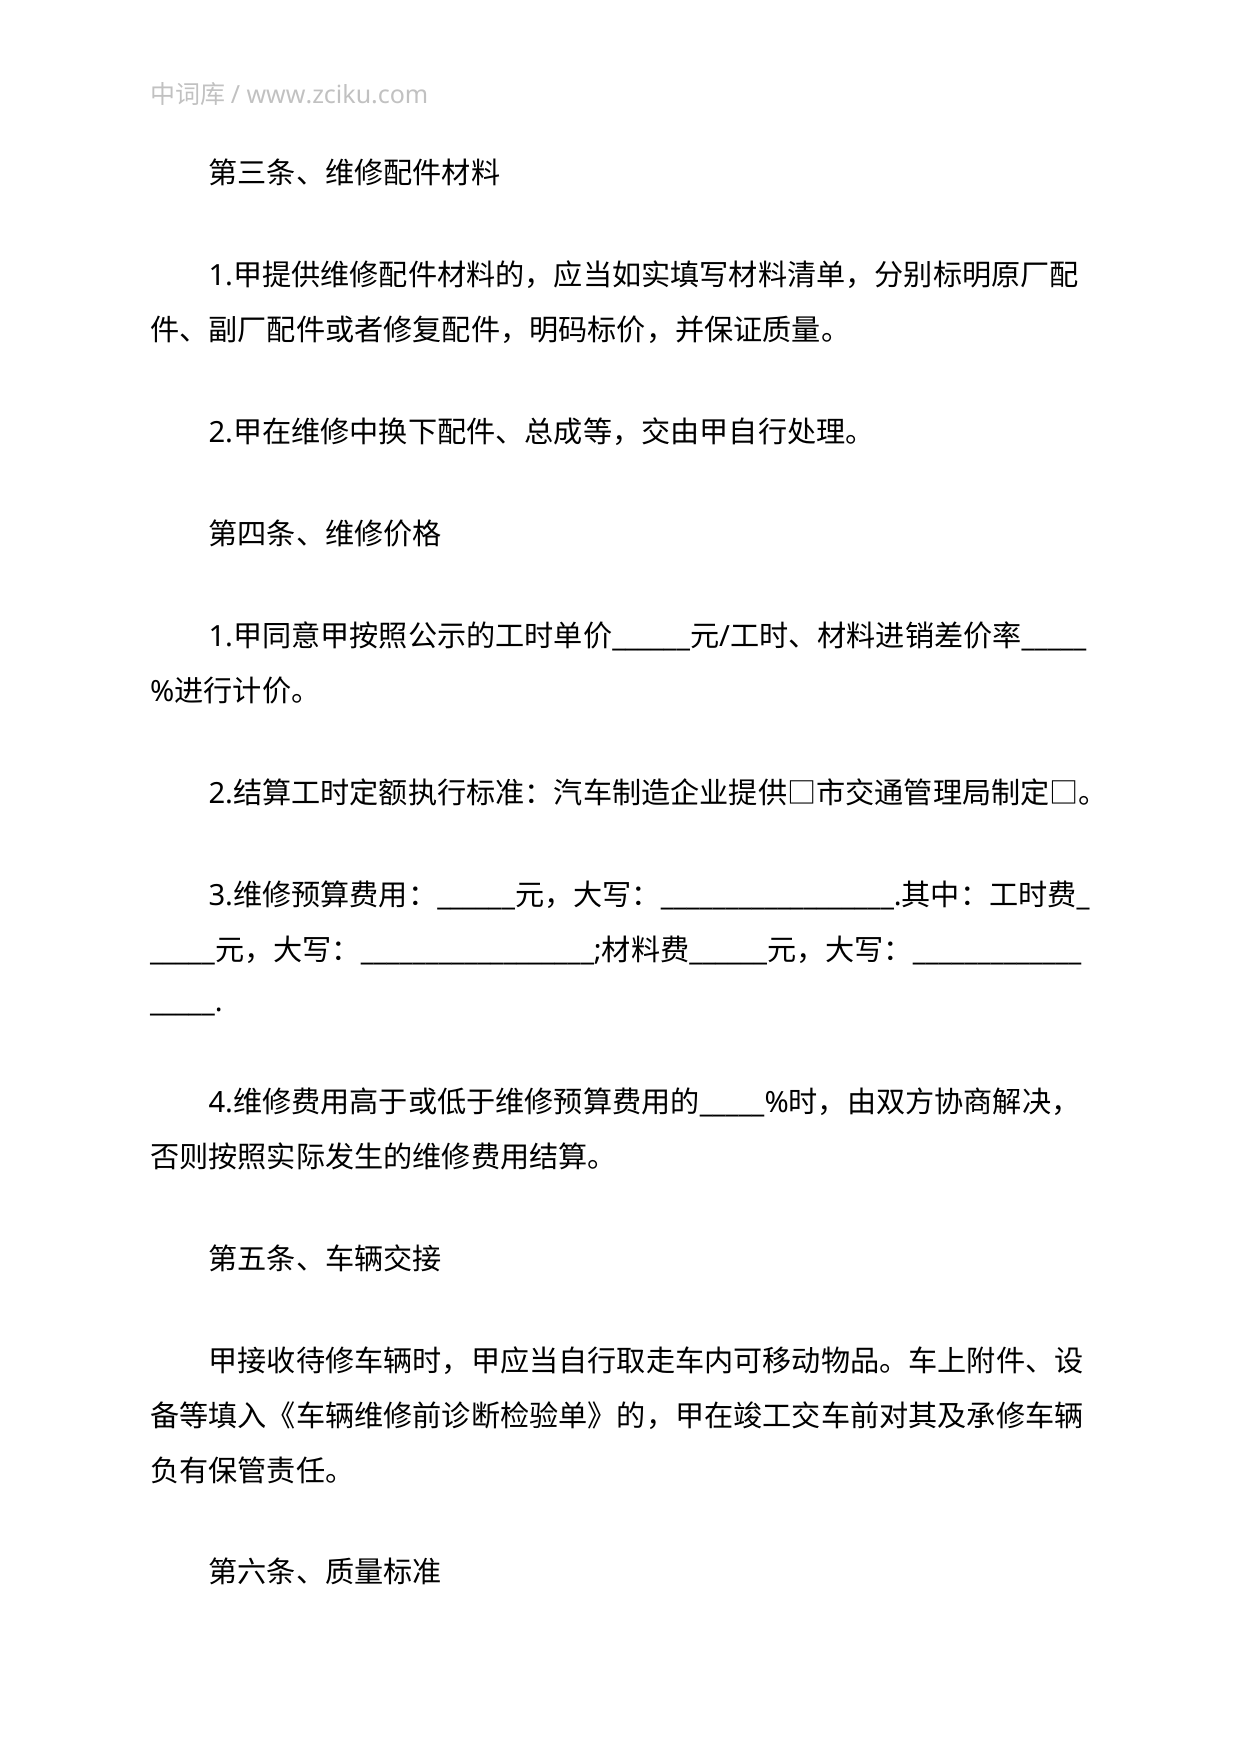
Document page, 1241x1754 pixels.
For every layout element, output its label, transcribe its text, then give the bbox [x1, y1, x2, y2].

text 第三条、维修配件材料 [150, 150, 1090, 192]
text 甲接收待修车辆时，甲应当自行取走车内可移动物品。车上附件、设备等填入《车辆维修前诊断检验单》的，甲在竣工交车前对其及承修车辆负有保管责任。 [150, 1337, 1090, 1489]
text 4.维修费用高于或低于维修预算费用的_____%时，由双方协商解决，否则按照实际发生的维修费用结算。 [150, 1079, 1090, 1176]
text 2.甲在维修中换下配件、总成等，交由甲自行处理。 [150, 408, 1090, 451]
text 1.甲提供维修配件材料的，应当如实填写材料清单，分别标明原厂配件、副厂配件或者修复配件，明码标价，并保证质量。 [150, 252, 1090, 349]
text 2.结算工时定额执行标准：汽车制造企业提供□市交通管理局制定□。 [150, 769, 1090, 812]
text 第六条、质量标准 [150, 1549, 1090, 1591]
text 第四条、维修价格 [150, 511, 1090, 553]
text 1.甲同意甲按照公示的工时单价______元/工时、材料进销差价率_____%进行计价。 [150, 612, 1090, 710]
text 第五条、车辆交接 [150, 1236, 1090, 1278]
text 3.维修预算费用：______元，大写：__________________.其中：工时费______元，大写：__________________;材料费______元，大写：__________________. [150, 871, 1090, 1020]
